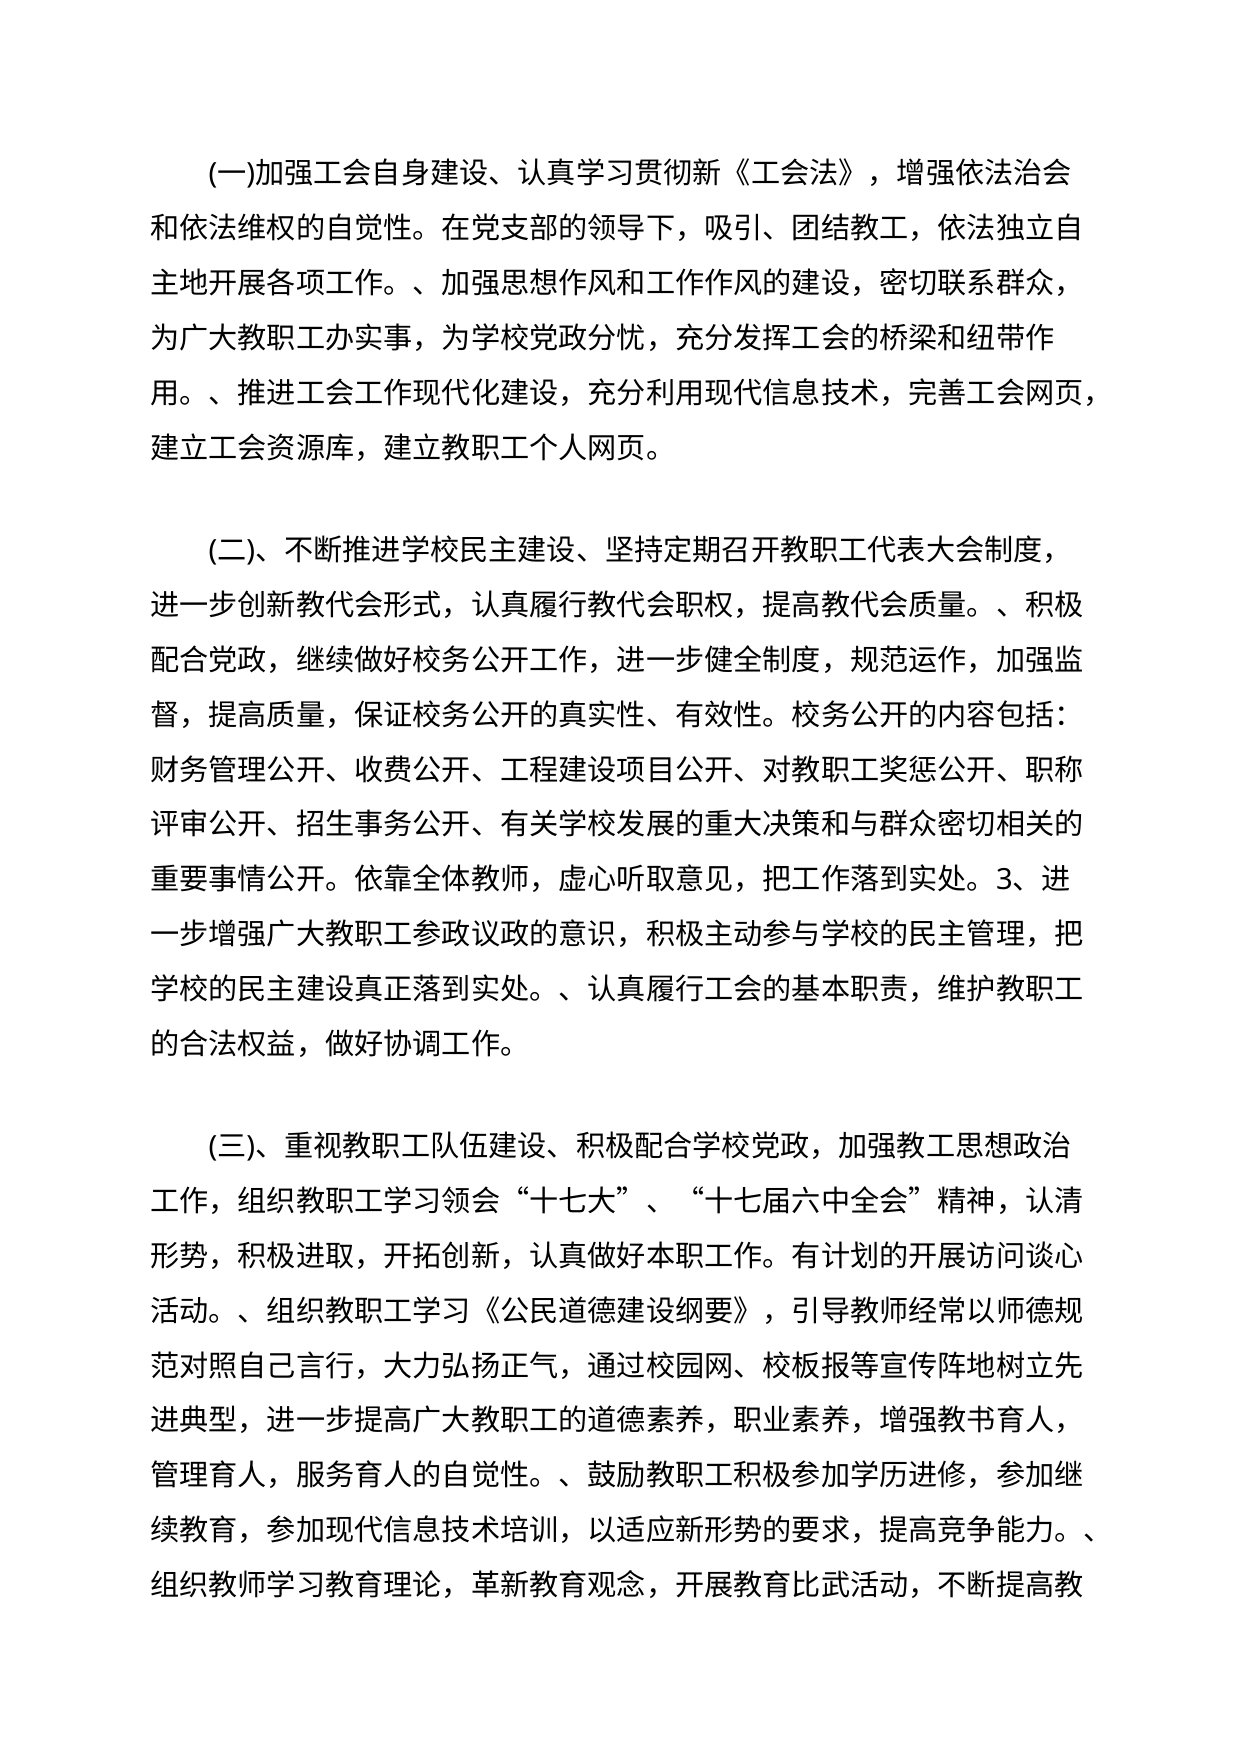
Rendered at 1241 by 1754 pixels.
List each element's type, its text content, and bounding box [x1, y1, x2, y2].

text (一)加强工会自身建设、认真学习贯彻新《工会法》，增强依法治会和依法维权的自觉性。在党支部的领导下，吸引、团结教工，依法独立自主地开展各项工作。、加强思想作风和工作作风的建设，密切联系群众，为广大教职工办实事，为学校党政分忧，充分发挥工会的桥梁和纽带作用。、推进工会工作现代化建设，充分利用现代信息技术，完善工会网页，建立工会资源库，建立教职工个人网页。 [150, 150, 1090, 467]
text (二)、不断推进学校民主建设、坚持定期召开教职工代表大会制度，进一步创新教代会形式，认真履行教代会职权，提高教代会质量。、积极配合党政，继续做好校务公开工作，进一步健全制度，规范运作，加强监督，提高质量，保证校务公开的真实性、有效性。校务公开的内容包括：财务管理公开、收费公开、工程建设项目公开、对教职工奖惩公开、职称评审公开、招生事务公开、有关学校发展的重大决策和与群众密切相关的重要事情公开。依靠全体教师，虚心听取意见，把工作落到实处。3、进一步增强广大教职工参政议政的意识，积极主动参与学校的民主管理，把学校的民主建设真正落到实处。、认真履行工会的基本职责，维护教职工的合法权益，做好协调工作。 [150, 526, 1090, 1063]
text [150, 1122, 1090, 1604]
